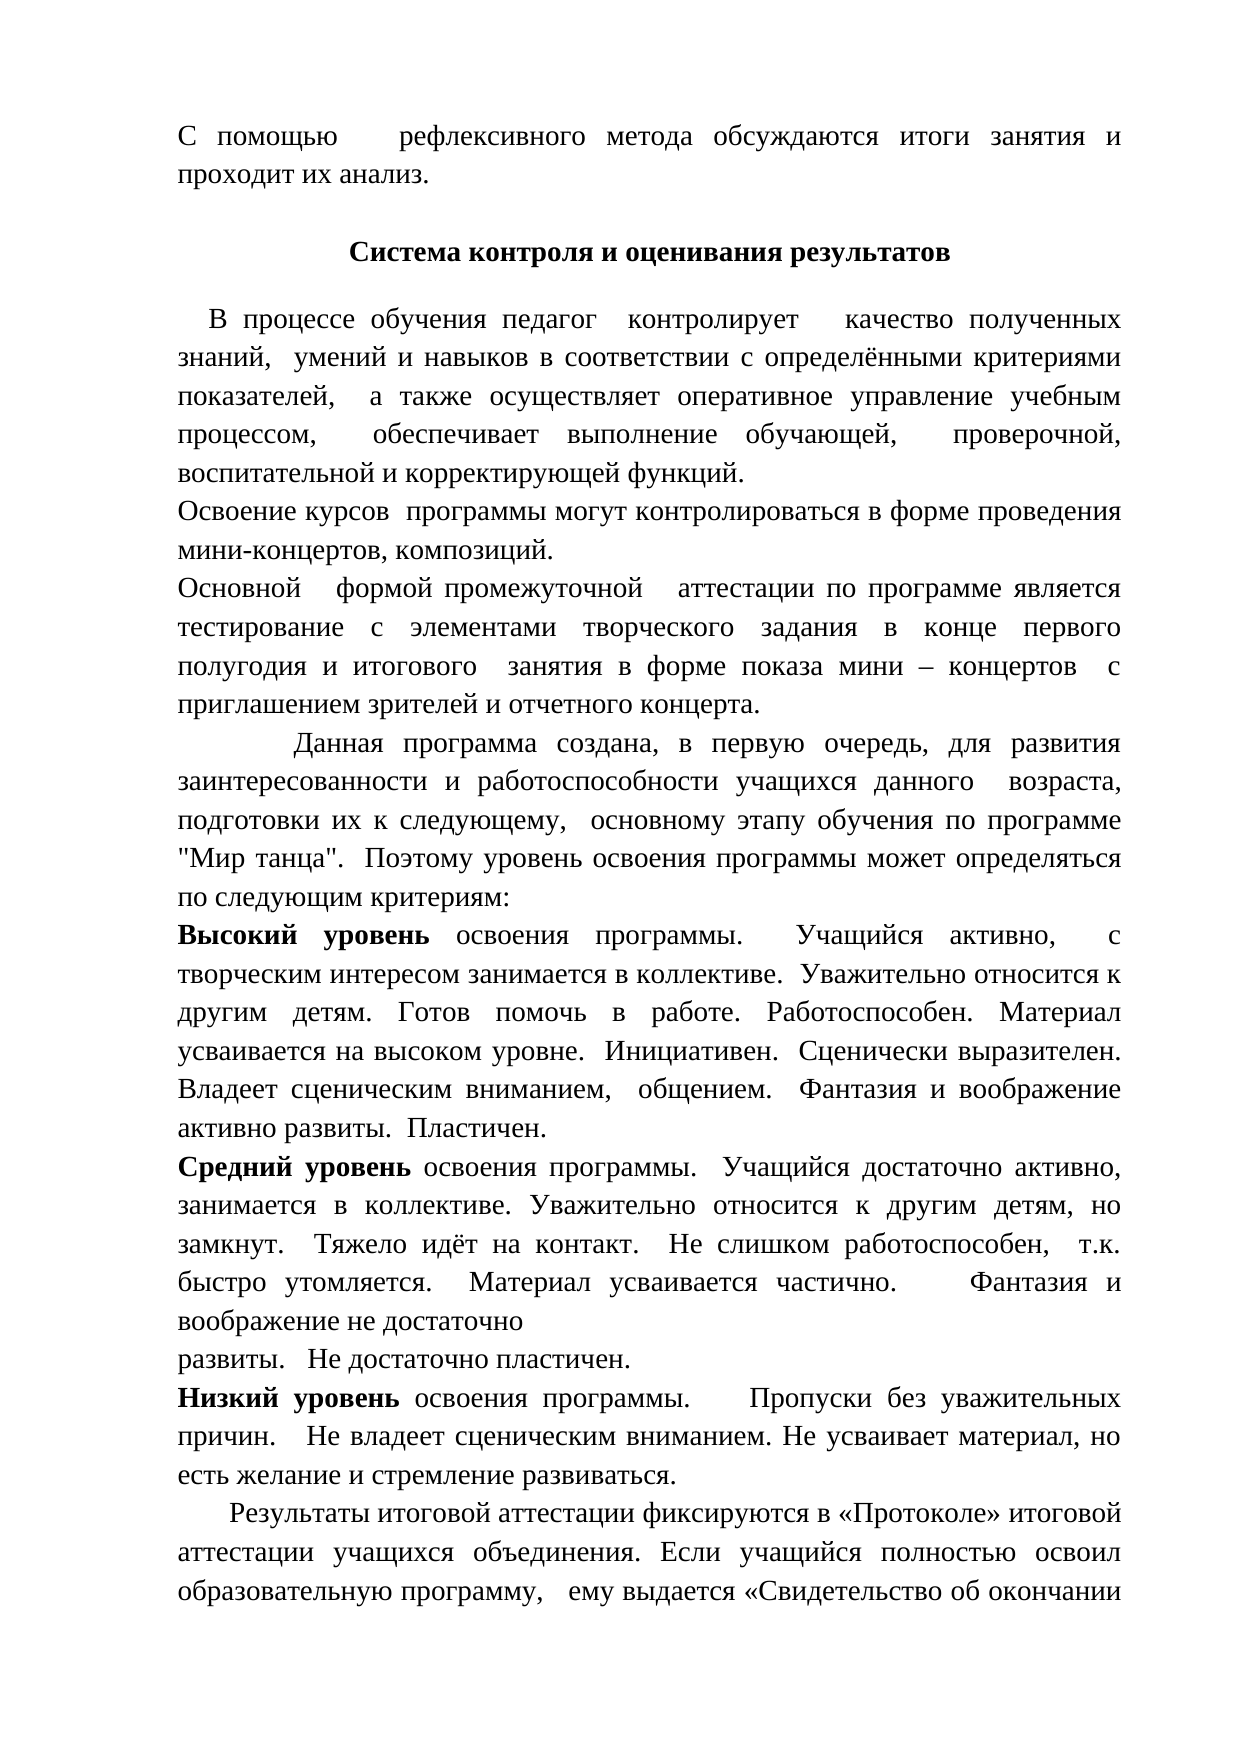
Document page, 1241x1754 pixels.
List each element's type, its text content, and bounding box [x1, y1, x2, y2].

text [177, 1496, 1122, 1606]
text Освоение курсов программы могут контролироваться в форме проведения мини-концертов, композиций. [177, 493, 1122, 566]
text Средний уровень освоения программы. Учащийся достаточно активно, занимается в коллективе. Уважительно относится к другим детям, но замкнут. Тяжело идёт на контакт. Не слишком работоспособен, т.к. быстро утомляется. Материал усваивается частично. Фантазия и воображение не достаточно [177, 1149, 1122, 1336]
text Основной формой промежуточной аттестации по программе является тестирование с элементами творческого задания в конце первого полугодия и итогового занятия в форме показа мини – концертов с приглашением зрителей и отчетного концерта. [177, 571, 1122, 720]
text Низкий уровень освоения программы. Пропуски без уважительных причин. Не владеет сценическим вниманием. Не усваивает материал, но есть желание и стремление развиваться. [177, 1380, 1122, 1491]
text В процессе обучения педагог контролирует качество полученных знаний, умений и навыков в соответствии с определёнными критериями показателей, а также осуществляет оперативное управление учебным процессом, обеспечивает выполнение обучающей, проверочной, воспитательной и корректирующей функций. [177, 301, 1122, 488]
text Высокий уровень освоения программы. Учащийся активно, с творческим интересом занимается в коллективе. Уважительно относится к другим детям. Готов помочь в работе. Работоспособен. Материал усваивается на высоком уровне. Инициативен. Сценически выразителен. Владеет сценическим вниманием, общением. Фантазия и воображение активно развиты. Пластичен. [177, 917, 1122, 1144]
text Данная программа создана, в первую очередь, для развития заинтересованности и работоспособности учащихся данного возраста, подготовки их к следующему, основному этапу обучения по программе "Мир танца". Поэтому уровень освоения программы может определяться по следующим критериям: [177, 725, 1122, 912]
text Система контроля и оценивания результатов [177, 234, 1122, 267]
text развиты. Не достаточно пластичен. [177, 1341, 1122, 1375]
text С помощью рефлексивного метода обсуждаются итоги занятия и проходит их анализ. [177, 118, 1122, 190]
